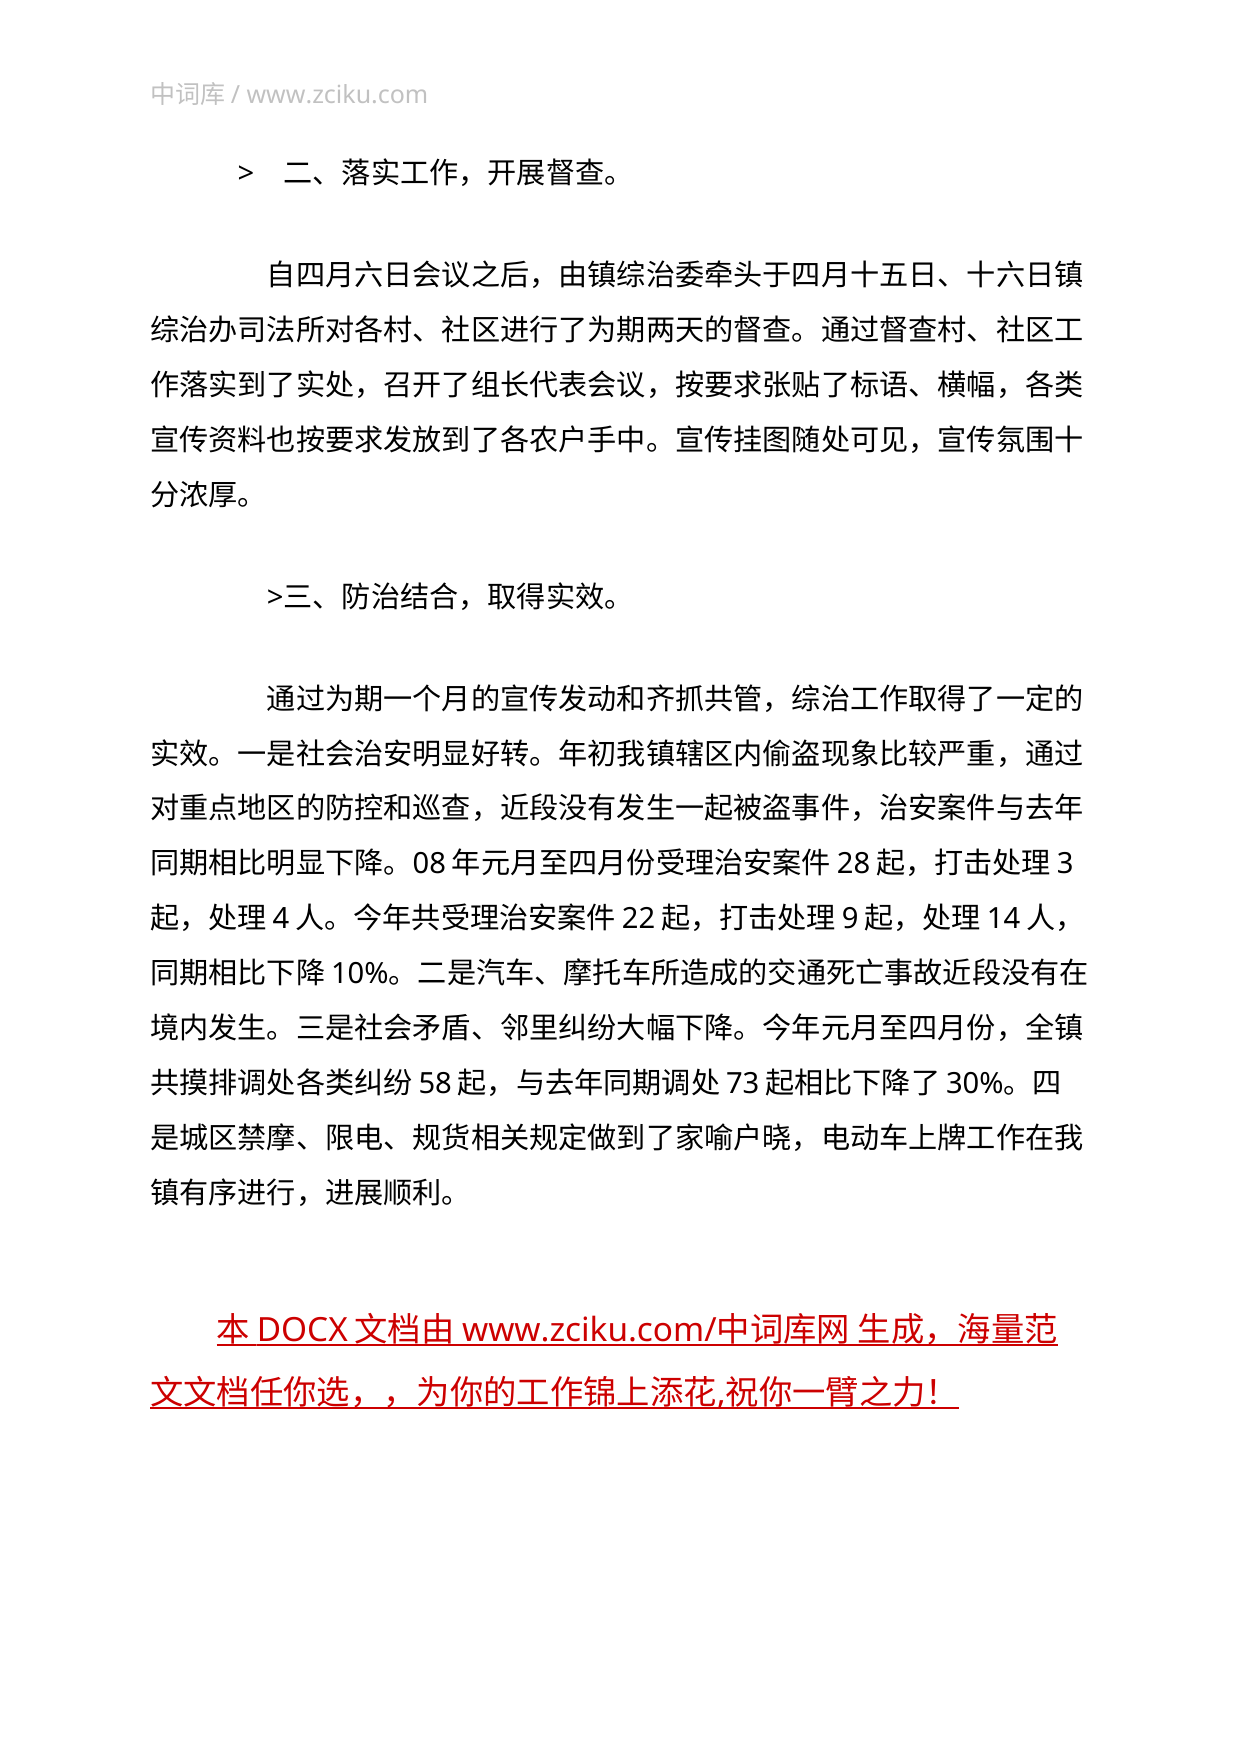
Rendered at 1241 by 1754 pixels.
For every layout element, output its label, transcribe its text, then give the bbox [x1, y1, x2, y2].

text 通过为期一个月的宣传发动和齐抓共管，综治工作取得了一定的实效。一是社会治安明显好转。年初我镇辖区内偷盗现象比较严重，通过对重点地区的防控和巡查，近段没有发生一起被盗事件，治安案件与去年同期相比明显下降。08年元月至四月份受理治安案件28起，打击处理3起，处理4人。今年共受理治安案件22起，打击处理9起，处理14人，同期相比下降10%。二是汽车、摩托车所造成的交通死亡事故近段没有在境内发生。三是社会矛盾、邻里纠纷大幅下降。今年元月至四月份，全镇共摸排调处各类纠纷58起，与去年同期调处73起相比下降了30%。四是城区禁摩、限电、规货相关规定做到了家喻户晓，电动车上牌工作在我镇有序进行，进展顺利。 [150, 675, 1090, 1212]
text > 二、落实工作，开展督查。 [150, 150, 1090, 192]
text 自四月六日会议之后，由镇综治委牵头于四月十五日、十六日镇综治办司法所对各村、社区进行了为期两天的督查。通过督查村、社区工作落实到了实处，召开了组长代表会议，按要求张贴了标语、横幅，各类宣传资料也按要求发放到了各农户手中。宣传挂图随处可见，宣传氛围十分浓厚。 [150, 252, 1090, 514]
text 本DOCX文档由 www.zciku.com/中词库网 生成，海量范文文档任你选，，为你的工作锦上添花,祝你一臂之力！ [150, 1303, 1090, 1414]
text >三、防治结合，取得实效。 [150, 573, 1090, 616]
